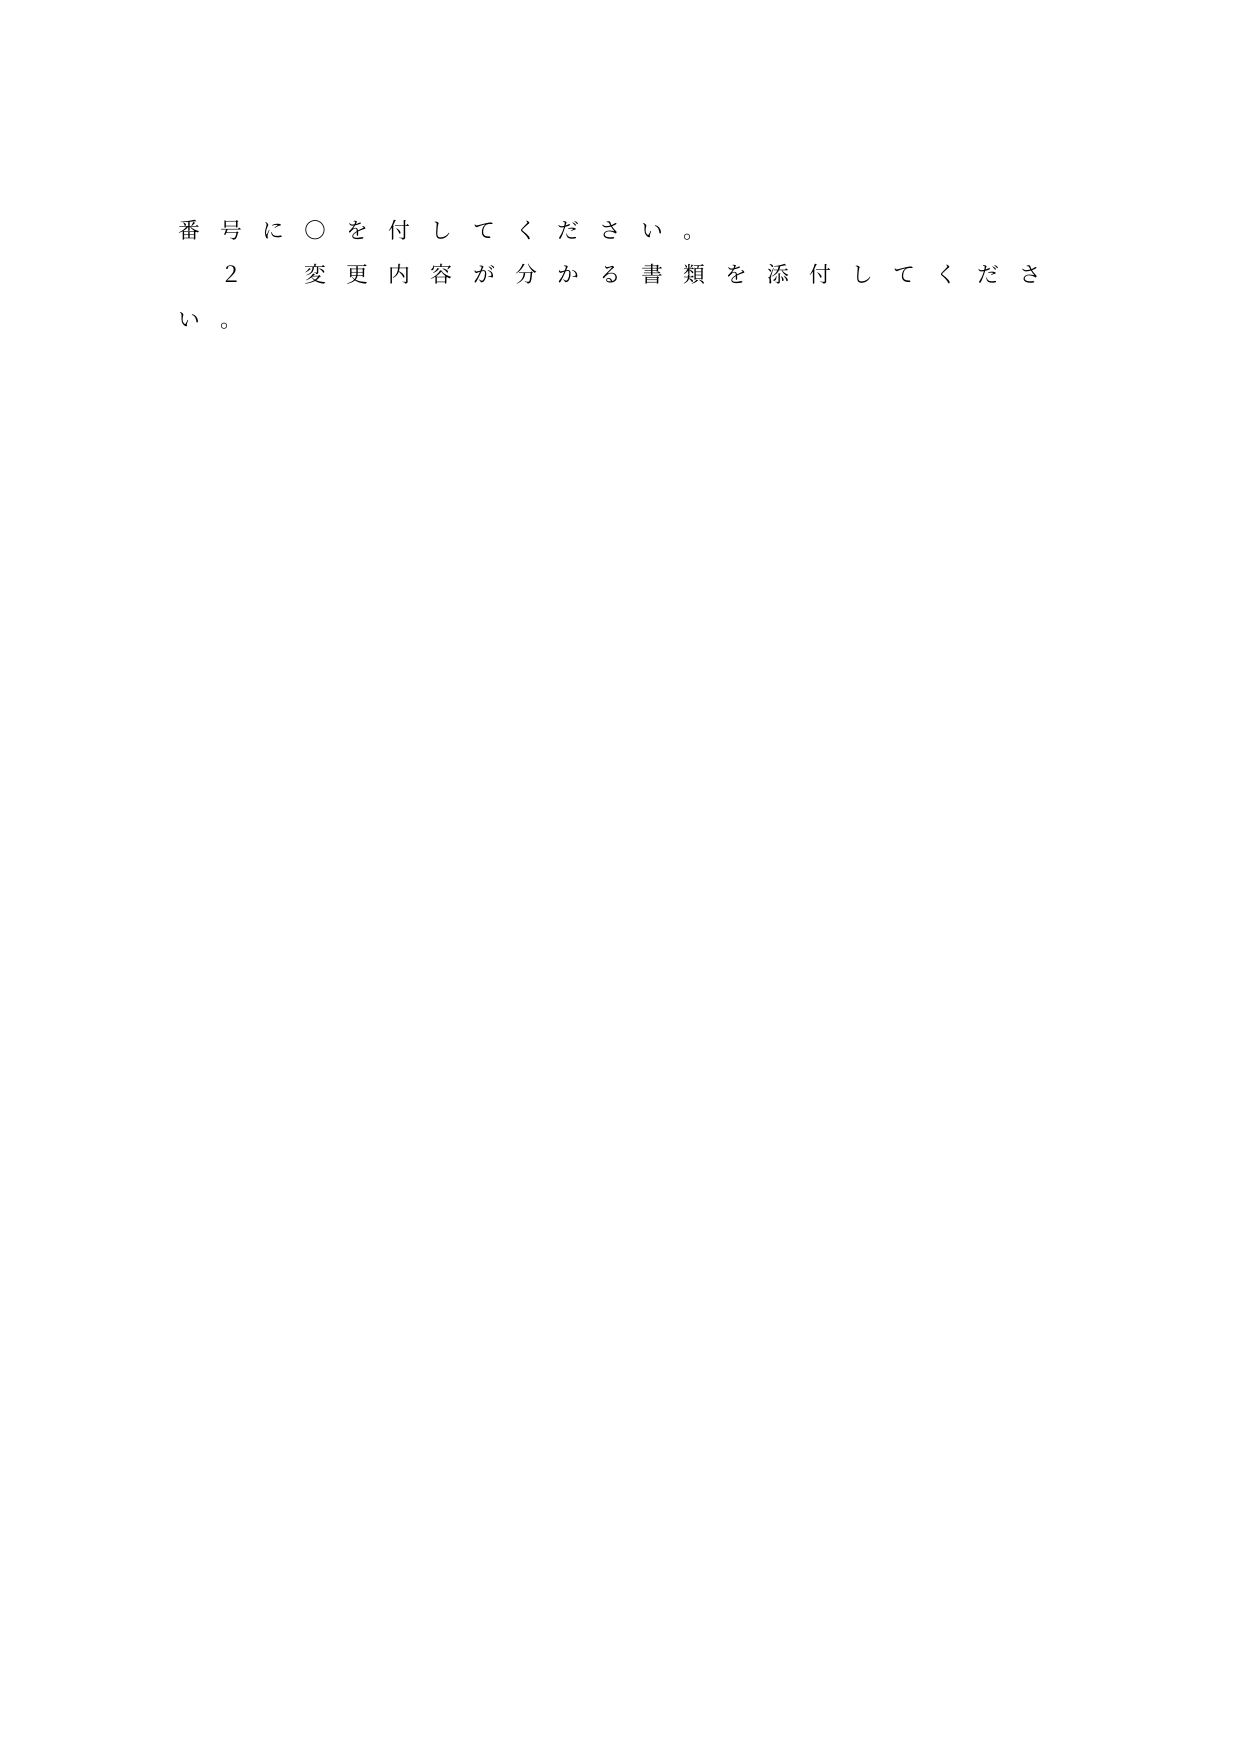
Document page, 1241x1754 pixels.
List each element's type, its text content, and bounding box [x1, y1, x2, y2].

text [178, 207, 1062, 251]
text ２ 変更内容が分かる書類を添付してください。 [178, 251, 1062, 340]
